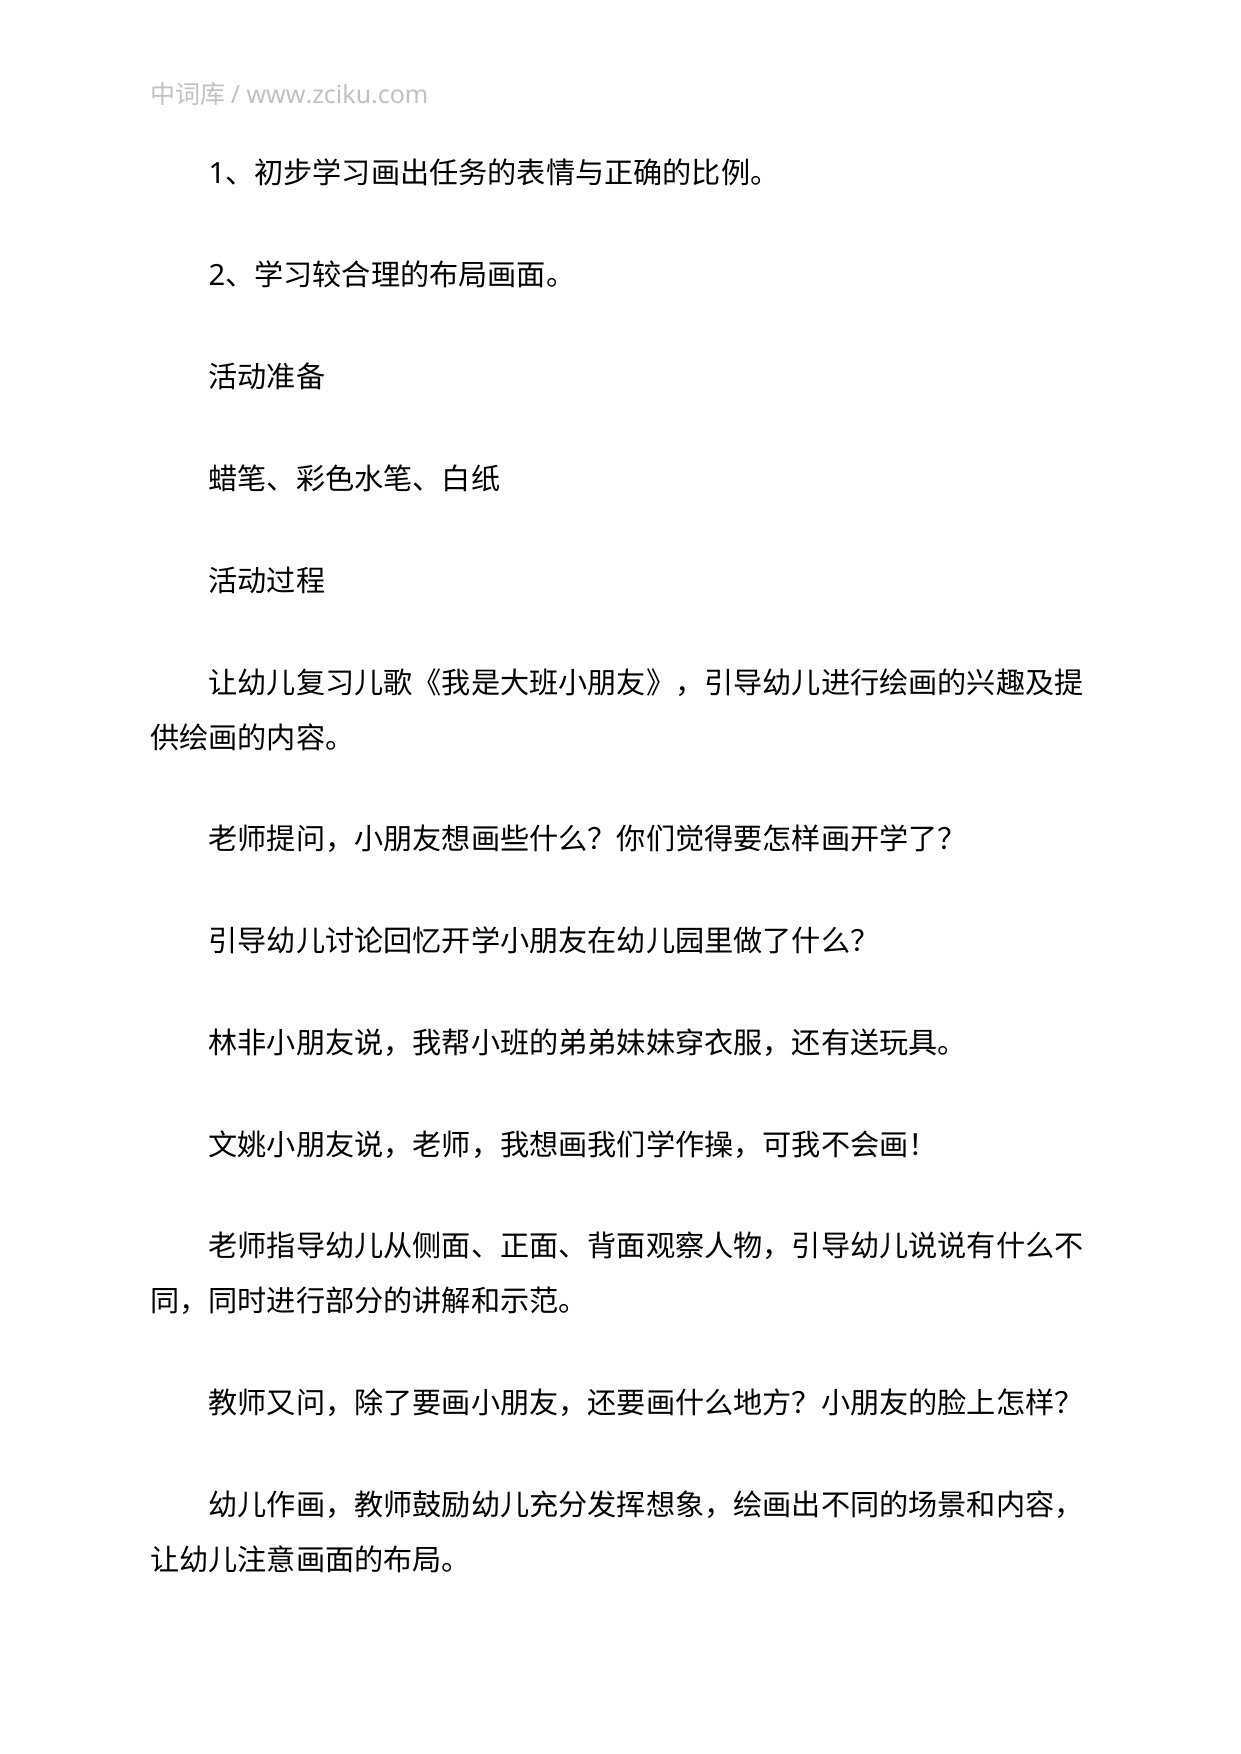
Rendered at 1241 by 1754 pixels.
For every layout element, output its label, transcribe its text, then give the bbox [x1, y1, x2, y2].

text 活动准备 [150, 354, 1090, 396]
text 老师指导幼儿从侧面、正面、背面观察人物，引导幼儿说说有什么不同，同时进行部分的讲解和示范。 [150, 1223, 1090, 1320]
text 让幼儿复习儿歌《我是大班小朋友》，引导幼儿进行绘画的兴趣及提供绘画的内容。 [150, 659, 1090, 756]
text 蜡笔、彩色水笔、白纸 [150, 456, 1090, 498]
text 引导幼儿讨论回忆开学小朋友在幼儿园里做了什么？ [150, 918, 1090, 960]
text 林非小朋友说，我帮小班的弟弟妹妹穿衣服，还有送玩具。 [150, 1019, 1090, 1062]
text 活动过程 [150, 557, 1090, 600]
text 文姚小朋友说，老师，我想画我们学作操，可我不会画！ [150, 1121, 1090, 1163]
text 教师又问，除了要画小朋友，还要画什么地方？小朋友的脸上怎样？ [150, 1380, 1090, 1422]
text 老师提问，小朋友想画些什么？你们觉得要怎样画开学了？ [150, 816, 1090, 858]
text 2、学习较合理的布局画面。 [150, 252, 1090, 294]
text 幼儿作画，教师鼓励幼儿充分发挥想象，绘画出不同的场景和内容，让幼儿注意画面的布局。 [150, 1481, 1090, 1579]
text 1、初步学习画出任务的表情与正确的比例。 [150, 150, 1090, 192]
